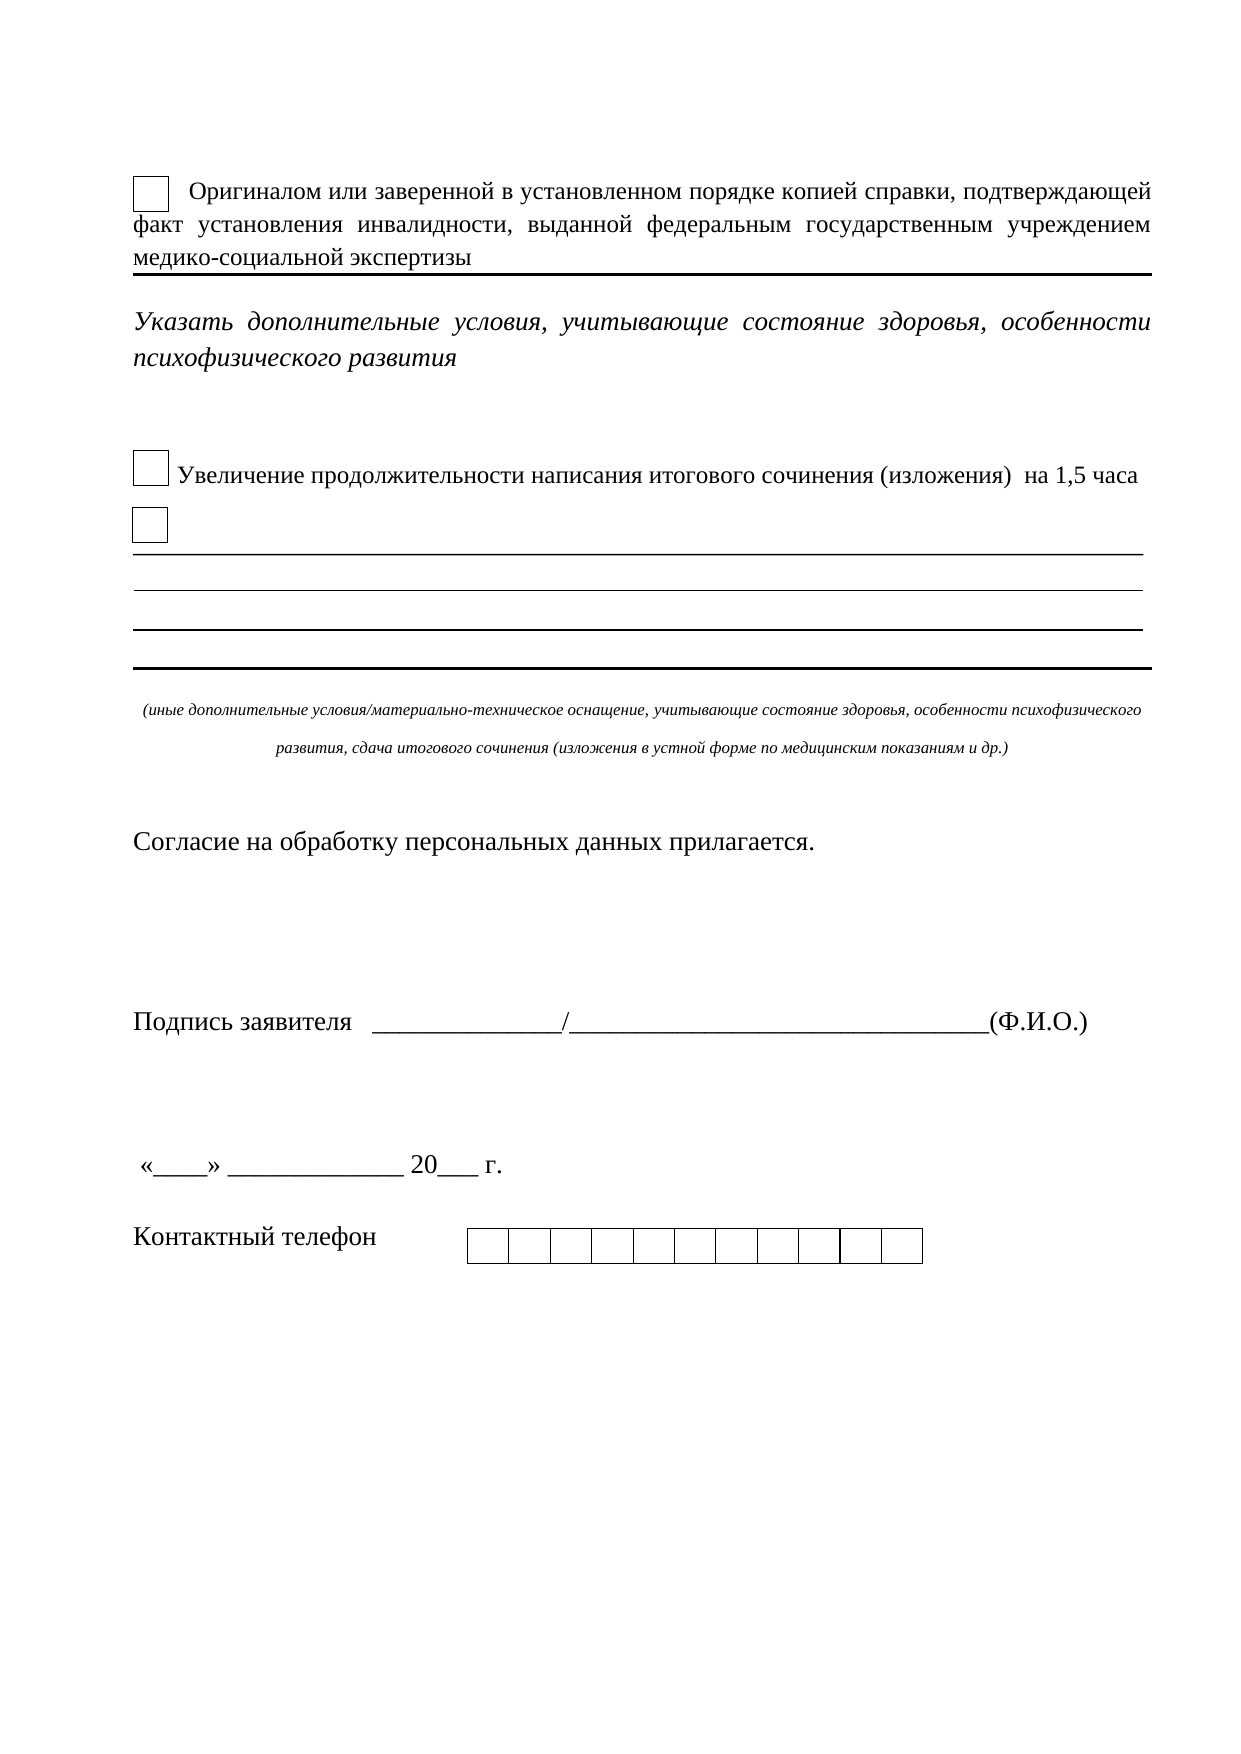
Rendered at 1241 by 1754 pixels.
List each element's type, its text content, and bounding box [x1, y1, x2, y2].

text Контактный телефон [133, 1220, 1152, 1251]
text Согласие на обработку персональных данных прилагается. [133, 825, 1152, 856]
text «____» _____________ 20___ г. [133, 1148, 1152, 1179]
table_header [675, 1229, 715, 1263]
table_header [551, 1229, 591, 1263]
text Увеличение продолжительности написания итогового сочинения (изложения) на 1,5 часа [133, 460, 1152, 489]
table_header [758, 1229, 798, 1263]
table_header [509, 1229, 550, 1263]
table_header [634, 1229, 674, 1263]
text Оригиналом или заверенной в установленном порядке копией справки, подтверждающей факт установления инвалидности, выданной федеральным государственным учреждением медико-социальной экспертизы [133, 176, 1152, 273]
text Подпись заявителя ______________/_______________________________(Ф.И.О.) [133, 1005, 1152, 1037]
table_header [716, 1229, 757, 1263]
text (иные дополнительные условия/материально-техническое оснащение, учитывающие состояние здоровья, особенности психофизического развития, сдача итогового сочинения (изложения в устной форме по медицинским показаниям и др.) [133, 700, 1152, 772]
table_header [592, 1229, 633, 1263]
text Указать дополнительные условия, учитывающие состояние здоровья, особенности психофизического развития [133, 305, 1152, 372]
table_header [882, 1229, 922, 1263]
table_header [841, 1229, 881, 1263]
table_header [799, 1229, 839, 1263]
table_header [468, 1229, 508, 1263]
